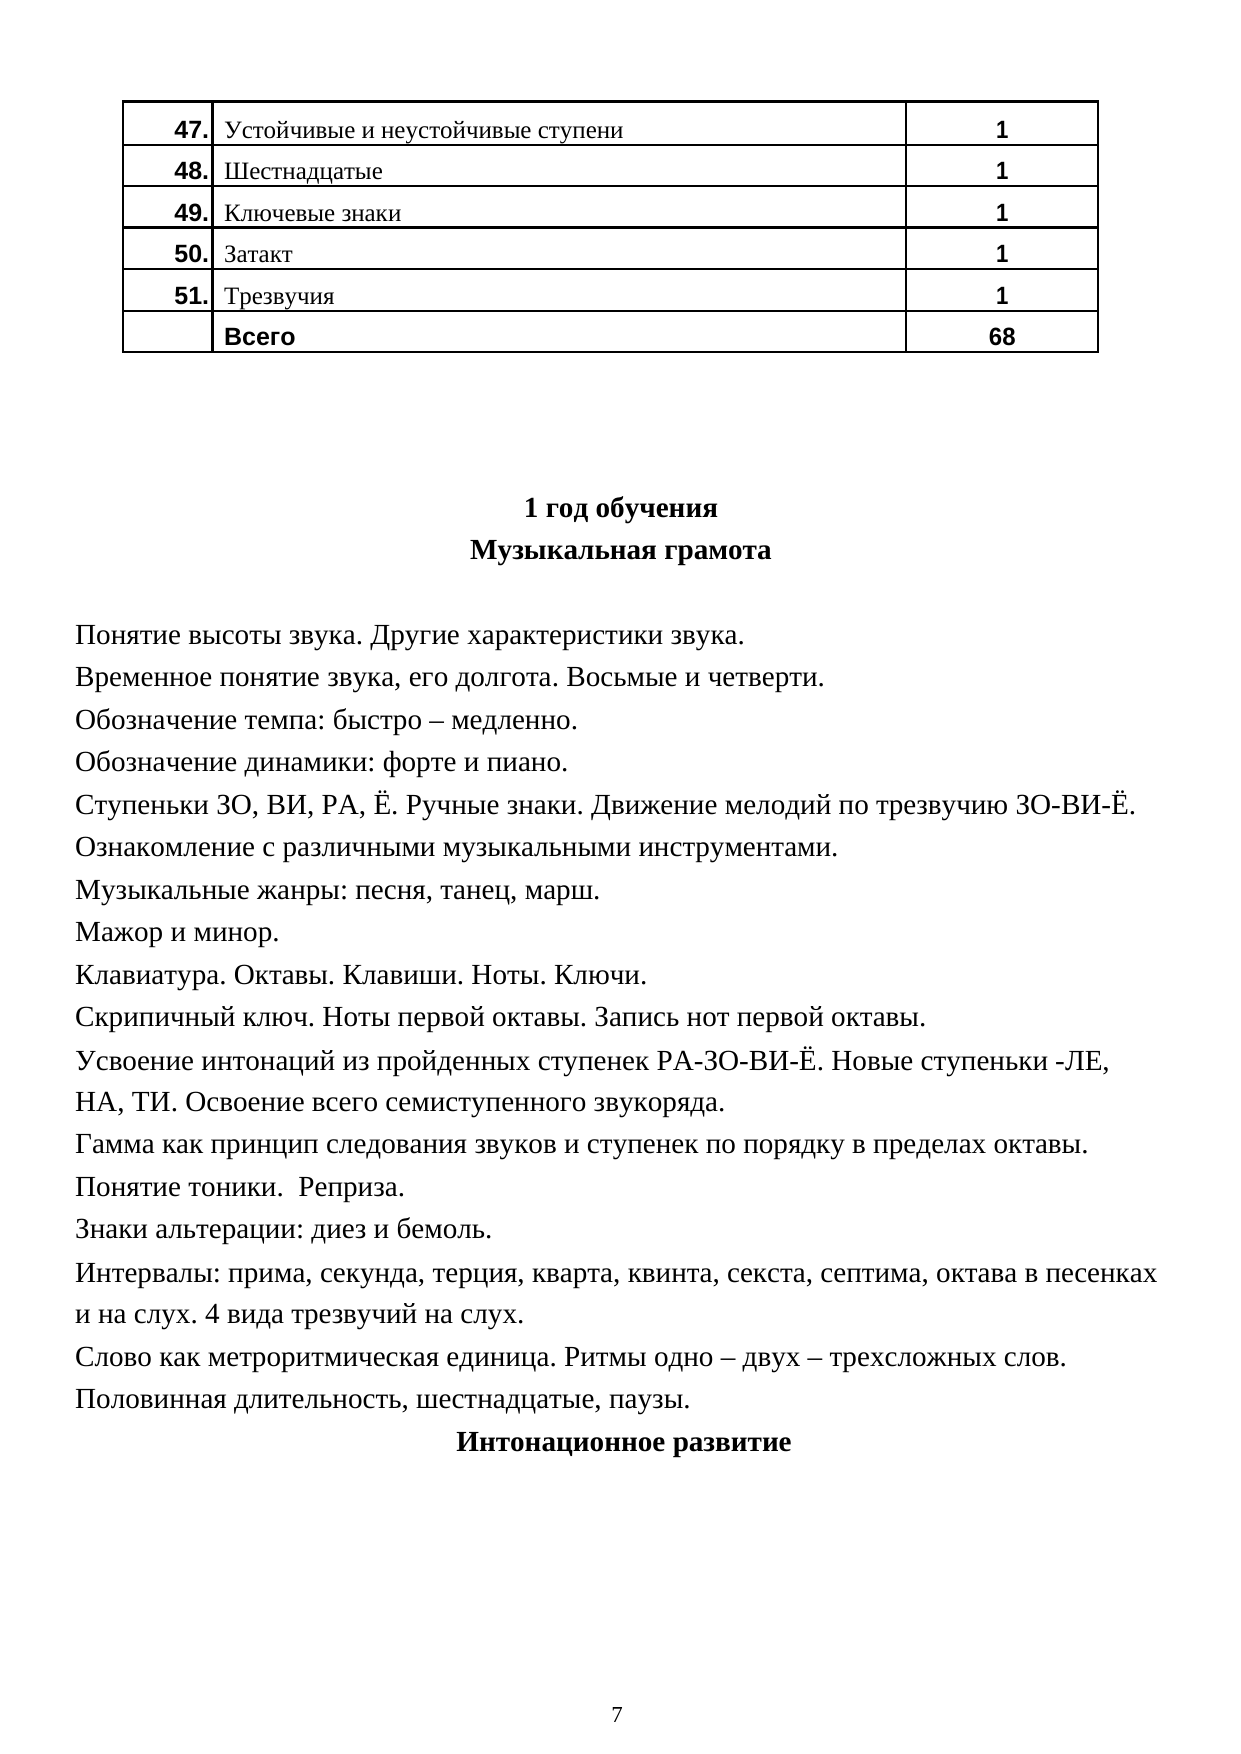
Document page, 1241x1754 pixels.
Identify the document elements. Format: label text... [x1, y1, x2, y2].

table_cell 1 [907, 187, 1097, 226]
text Обозначение динамики: форте и пиано. [75, 744, 1158, 778]
table_cell 1 [907, 146, 1097, 185]
text Музыкальная грамота [75, 532, 1167, 566]
text Усвоение интонаций из пройденных ступенек РА-ЗО-ВИ-Ё. Новые ступеньки -ЛЕ, НА, ТИ. Освоение всего семиступенного звукоряда. [75, 1043, 1119, 1118]
table_cell 50. [124, 229, 211, 268]
text Ступеньки ЗО, ВИ, РА, Ё. Ручные знаки. Движение мелодий по трезвучию ЗО-ВИ-Ё. [75, 787, 1158, 821]
text Интервалы: прима, секунда, терция, кварта, квинта, секста, септима, октава в песенках и на слух. 4 вида трезвучий на слух. [75, 1256, 1158, 1330]
text Понятие высоты звука. Другие характеристики звука. [75, 617, 1158, 651]
table_header 1 [907, 103, 1097, 143]
text Временное понятие звука, его долгота. Восьмые и четверти. [75, 659, 1158, 693]
table_cell 51. [124, 270, 211, 309]
table_cell Шестнадцатые [214, 146, 905, 185]
text 1 год обучения [75, 490, 1167, 523]
text Интонационное развитие [75, 1424, 1173, 1458]
table_cell 1 [907, 270, 1097, 309]
table_header Устойчивые и неустойчивые ступени [214, 103, 905, 143]
text Половинная длительность, шестнадцатые, паузы. [75, 1381, 1158, 1415]
table_cell 48. [124, 146, 211, 185]
text Клавиатура. Октавы. Клавиши. Ноты. Ключи. [75, 957, 1158, 991]
text Мажор и минор. [75, 914, 1158, 948]
text Обозначение темпа: быстро – медленно. [75, 702, 1158, 736]
table_cell Затакт [214, 229, 905, 268]
text Гамма как принцип следования звуков и ступенек по порядку в пределах октавы. [75, 1127, 1158, 1160]
table_cell 68 [907, 312, 1097, 351]
table_cell Ключевые знаки [214, 187, 905, 226]
text Скрипичный ключ. Ноты первой октавы. Запись нот первой октавы. [75, 999, 1158, 1033]
text Понятие тоники. Реприза. [75, 1169, 1158, 1203]
text Слово как метроритмическая единица. Ритмы одно – двух – трехсложных слов. [75, 1339, 1158, 1372]
table_header 47. [124, 103, 211, 143]
table_cell 1 [907, 229, 1097, 268]
text Знаки альтерации: диез и бемоль. [75, 1212, 1158, 1245]
table_cell Трезвучия [214, 270, 905, 309]
table_cell [124, 312, 211, 351]
table_cell 49. [124, 187, 211, 226]
text Ознакомление с различными музыкальными инструментами. [75, 829, 1158, 863]
text Музыкальные жанры: песня, танец, марш. [75, 872, 1158, 906]
table_cell Всего [214, 312, 905, 351]
